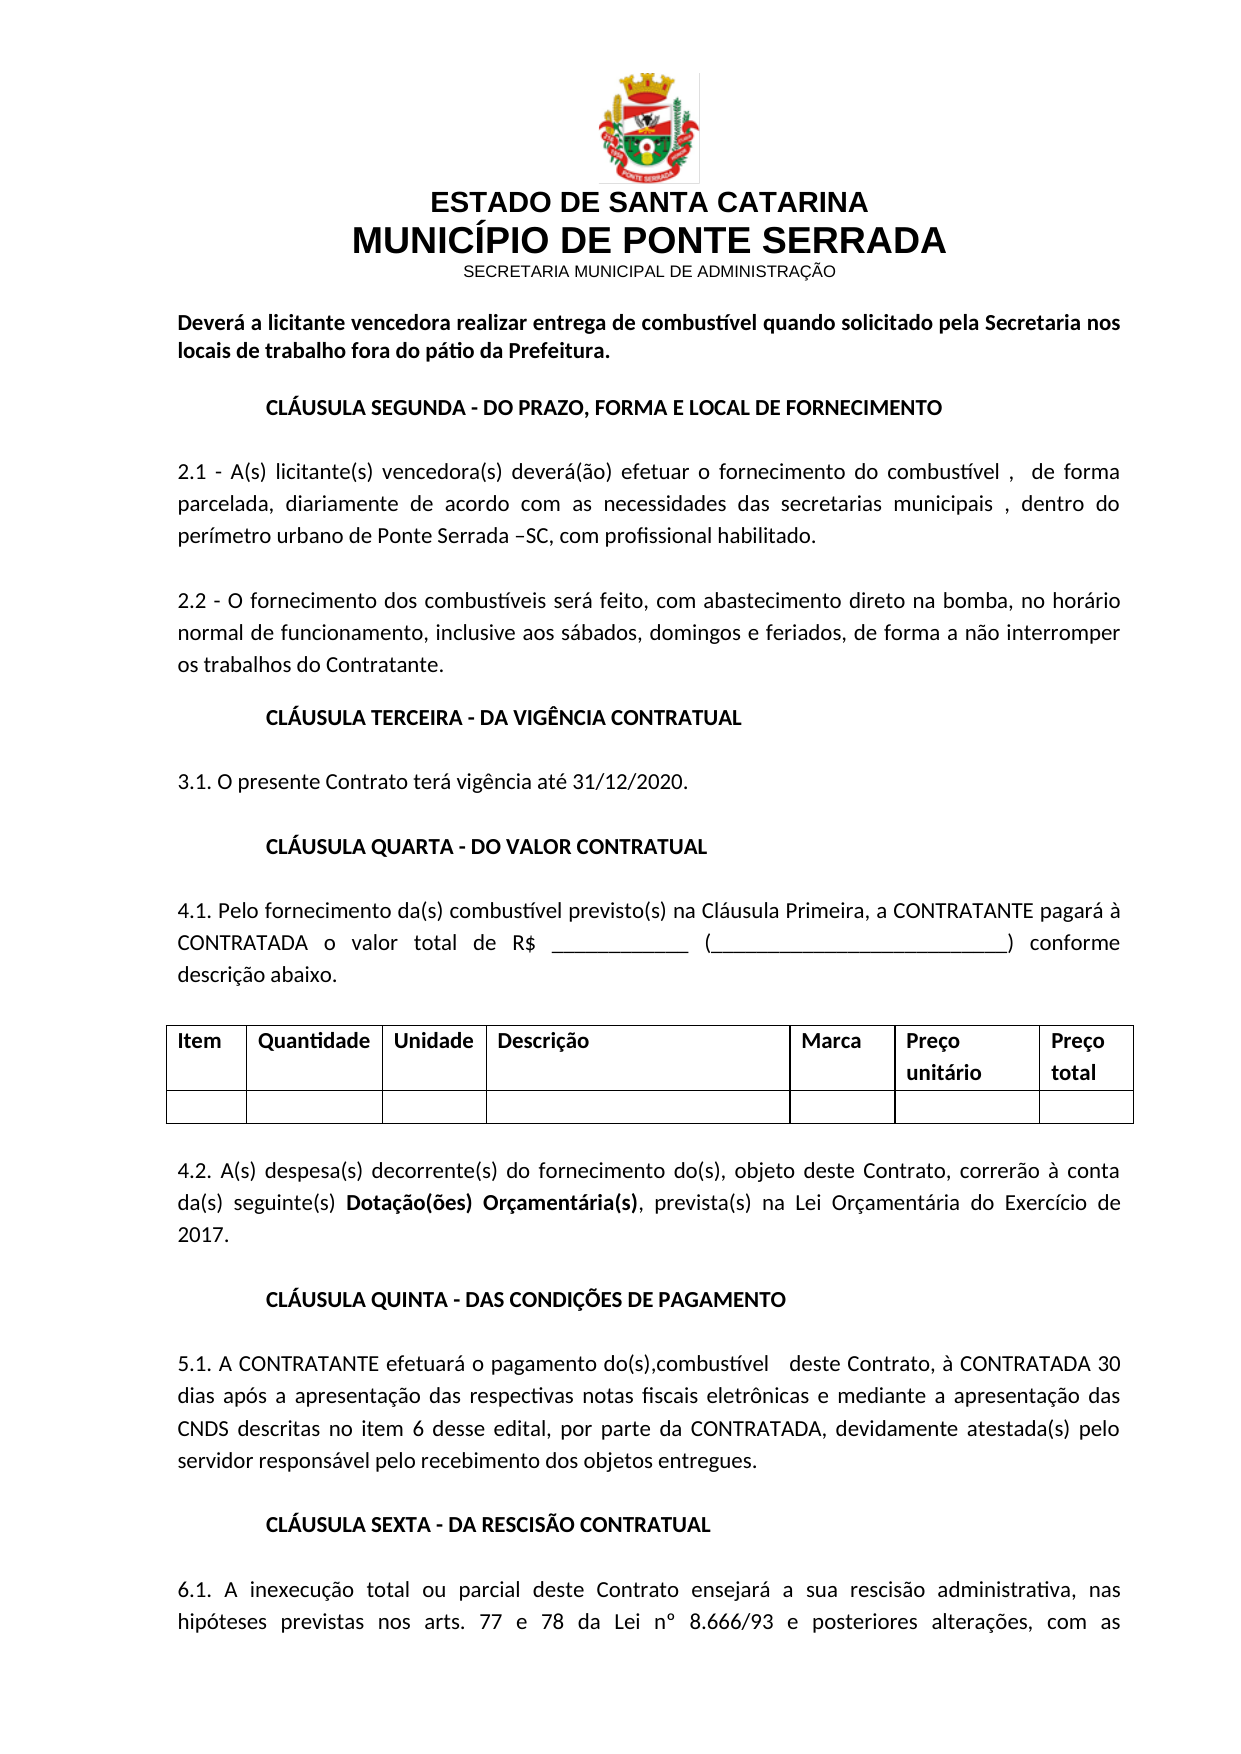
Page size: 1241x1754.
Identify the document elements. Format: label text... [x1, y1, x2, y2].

table_header Item [167, 1026, 246, 1090]
table_header Quantidade [247, 1026, 382, 1090]
text 5.1. A CONTRATANTE efetuará o pagamento do(s),combustível deste Contrato, à CONTRATADA 30 dias após a apresentação das respectivas notas fiscais eletrônicas e mediante a apresentação das CNDS descritas no item 6 desse edital, por parte da CONTRATADA, devidamente atestada(s) pelo servidor responsável pelo recebimento dos objetos entregues. [177, 1349, 1122, 1474]
table_cell [487, 1091, 789, 1123]
table_cell [167, 1091, 246, 1123]
table_header Marca [791, 1026, 894, 1090]
text CLÁUSULA QUINTA - DAS CONDIÇÕES DE PAGAMENTO [177, 1285, 1122, 1313]
table_header Preço total [1040, 1026, 1133, 1090]
text 4.2. A(s) despesa(s) decorrente(s) do fornecimento do(s), objeto deste Contrato, correrão à conta da(s) seguinte(s) Dotação(ões) Orçamentária(s), prevista(s) na Lei Orçamentária do Exercício de 2017. [177, 1156, 1122, 1249]
table_cell [1040, 1091, 1133, 1123]
table_cell [791, 1091, 894, 1123]
text Deverá a licitante vencedora realizar entrega de combustível quando solicitado pela Secretaria nos locais de trabalho fora do pátio da Prefeitura. [177, 308, 1122, 364]
text 2.1 - A(s) licitante(s) vencedora(s) deverá(ão) efetuar o fornecimento do combustível , de forma parcelada, diariamente de acordo com as necessidades das secretarias municipais , dentro do perímetro urbano de Ponte Serrada –SC, com profissional habilitado. [177, 457, 1122, 549]
table_cell [383, 1091, 486, 1123]
table_header Unidade [383, 1026, 486, 1090]
table_cell [896, 1091, 1039, 1123]
table_header Preço unitário [896, 1026, 1039, 1090]
text CLÁUSULA TERCEIRA - DA VIGÊNCIA CONTRATUAL [177, 703, 1122, 731]
text 4.1. Pelo fornecimento da(s) combustível previsto(s) na Cláusula Primeira, a CONTRATANTE pagará à CONTRATADA o valor total de R$ ____________ (__________________________) conforme descrição abaixo. [177, 896, 1122, 989]
text 2.2 - O fornecimento dos combustíveis será feito, com abastecimento direto na bomba, no horário normal de funcionamento, inclusive aos sábados, domingos e feriados, de forma a não interromper os trabalhos do Contratante. [177, 586, 1122, 678]
text CLÁUSULA SEXTA - DA RESCISÃO CONTRATUAL [177, 1510, 1122, 1538]
picture [598, 73, 701, 185]
text 3.1. O presente Contrato terá vigência até 31/12/2020. [177, 767, 1122, 796]
text CLÁUSULA SEGUNDA - DO PRAZO, FORMA E LOCAL DE FORNECIMENTO [177, 393, 1122, 421]
table_cell [247, 1091, 382, 1123]
table_header Descrição [487, 1026, 789, 1090]
text CLÁUSULA QUARTA - DO VALOR CONTRATUAL [177, 832, 1122, 860]
